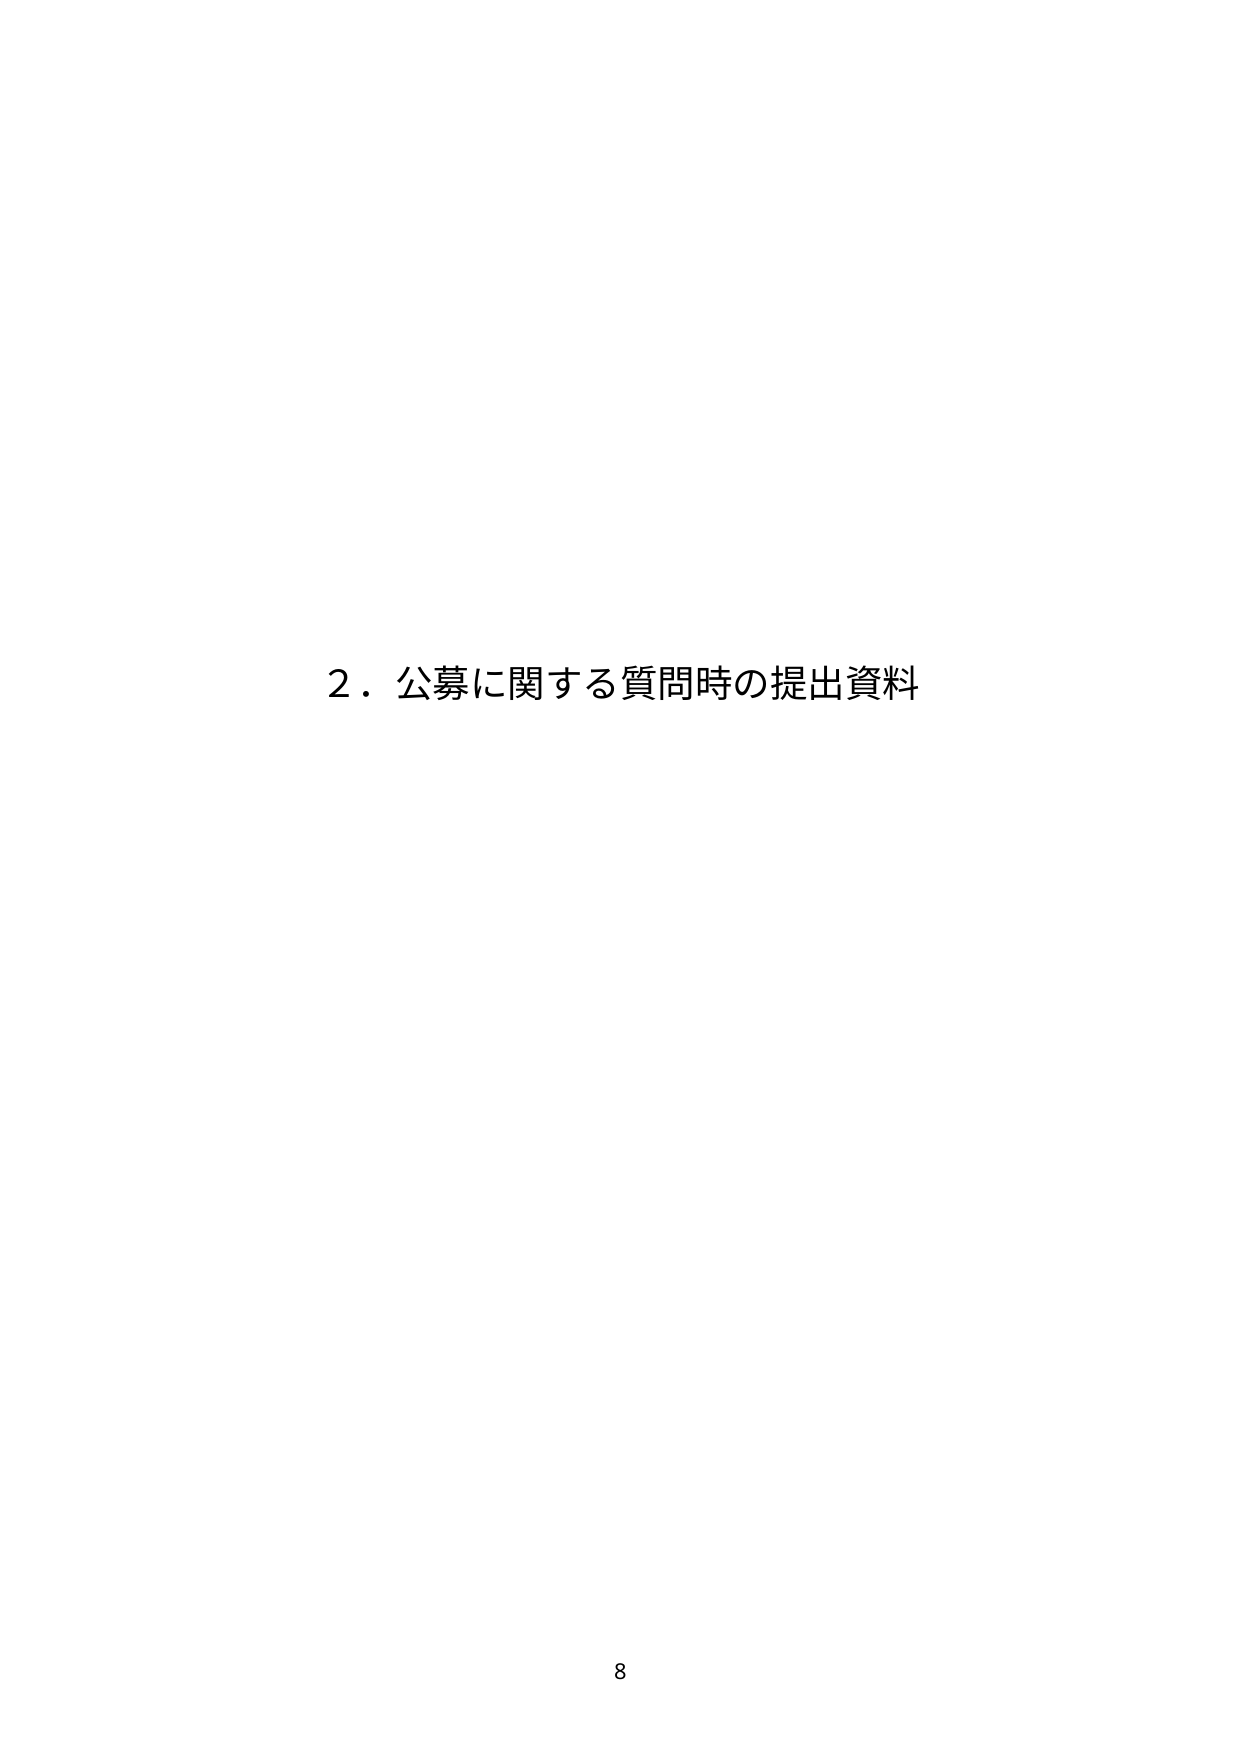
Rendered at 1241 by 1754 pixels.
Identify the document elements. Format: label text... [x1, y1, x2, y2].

subtitle ２．公募に関する質問時の提出資料 [89, 643, 1152, 718]
